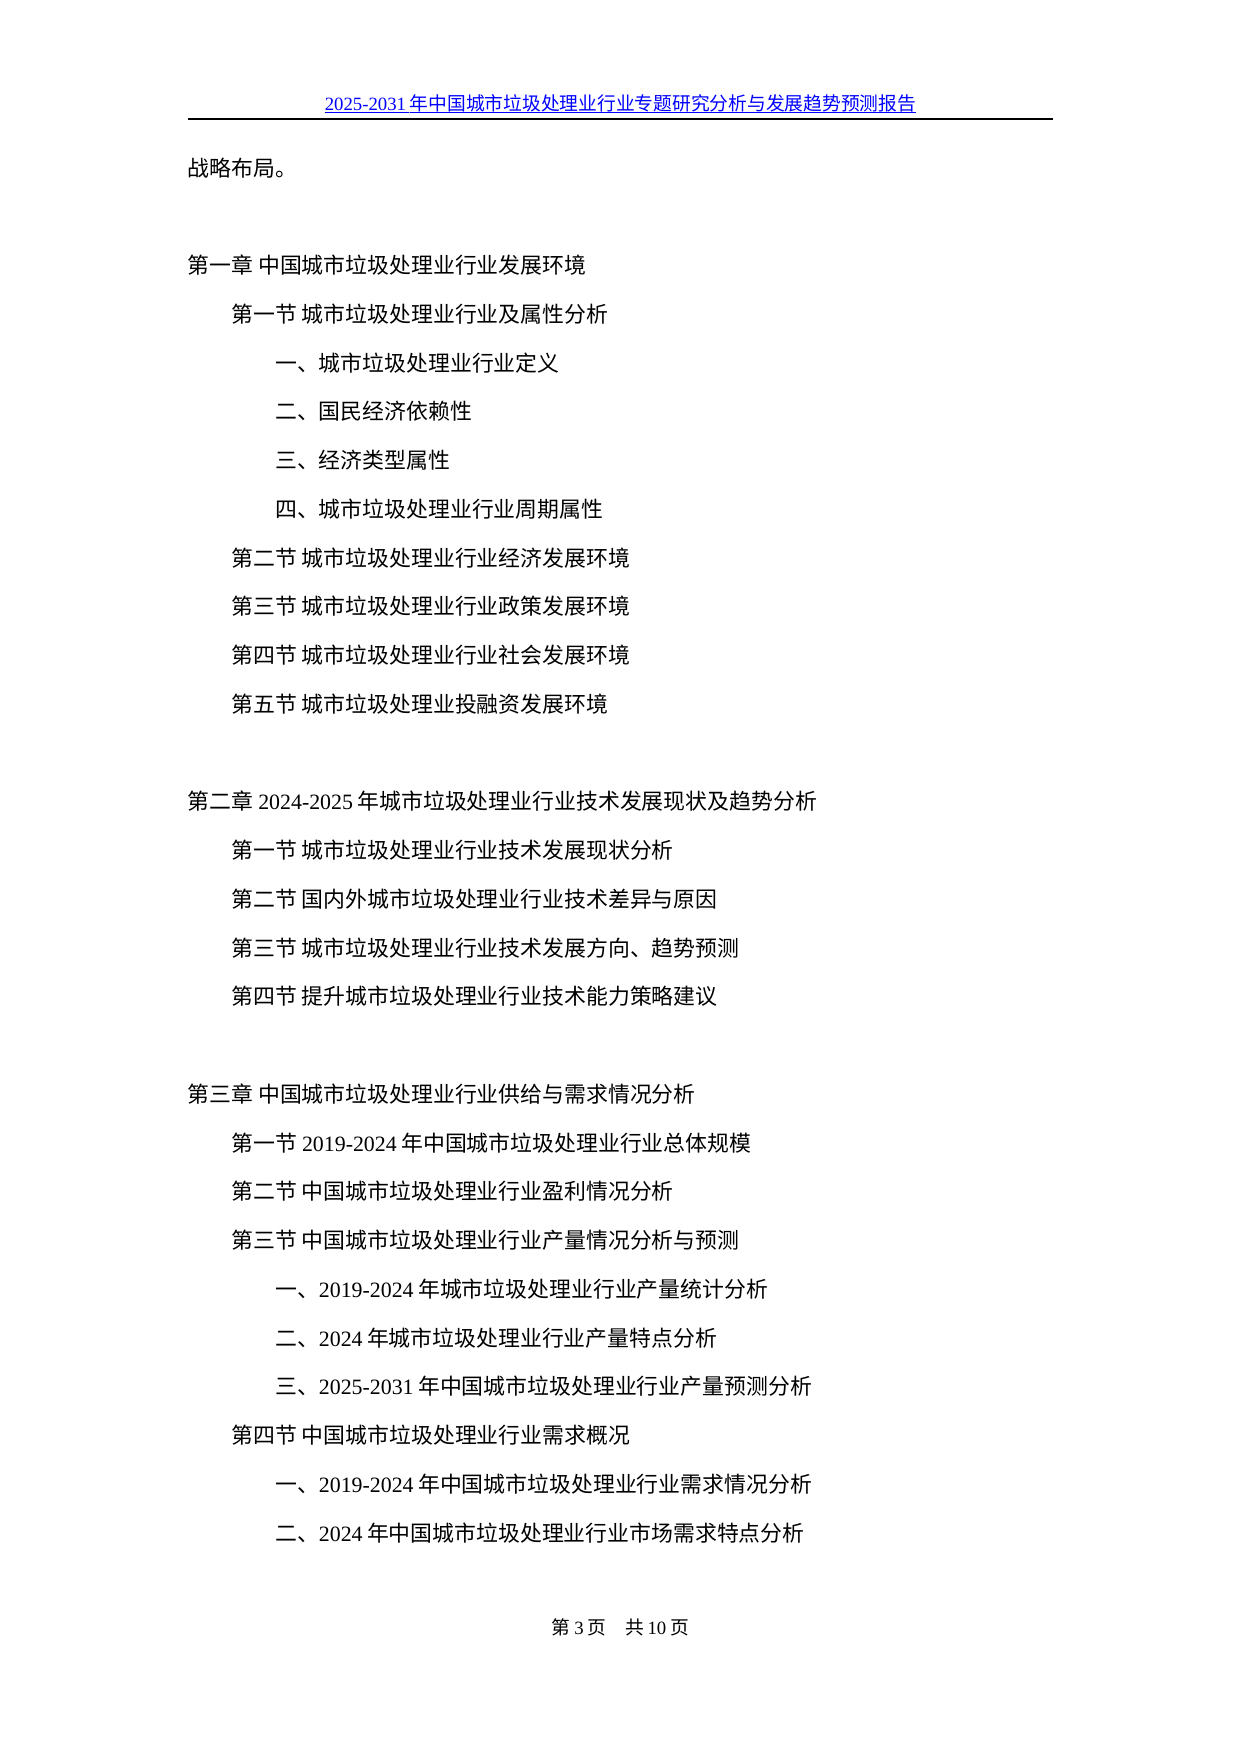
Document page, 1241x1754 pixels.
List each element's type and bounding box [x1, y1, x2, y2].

text [187, 150, 1053, 1548]
